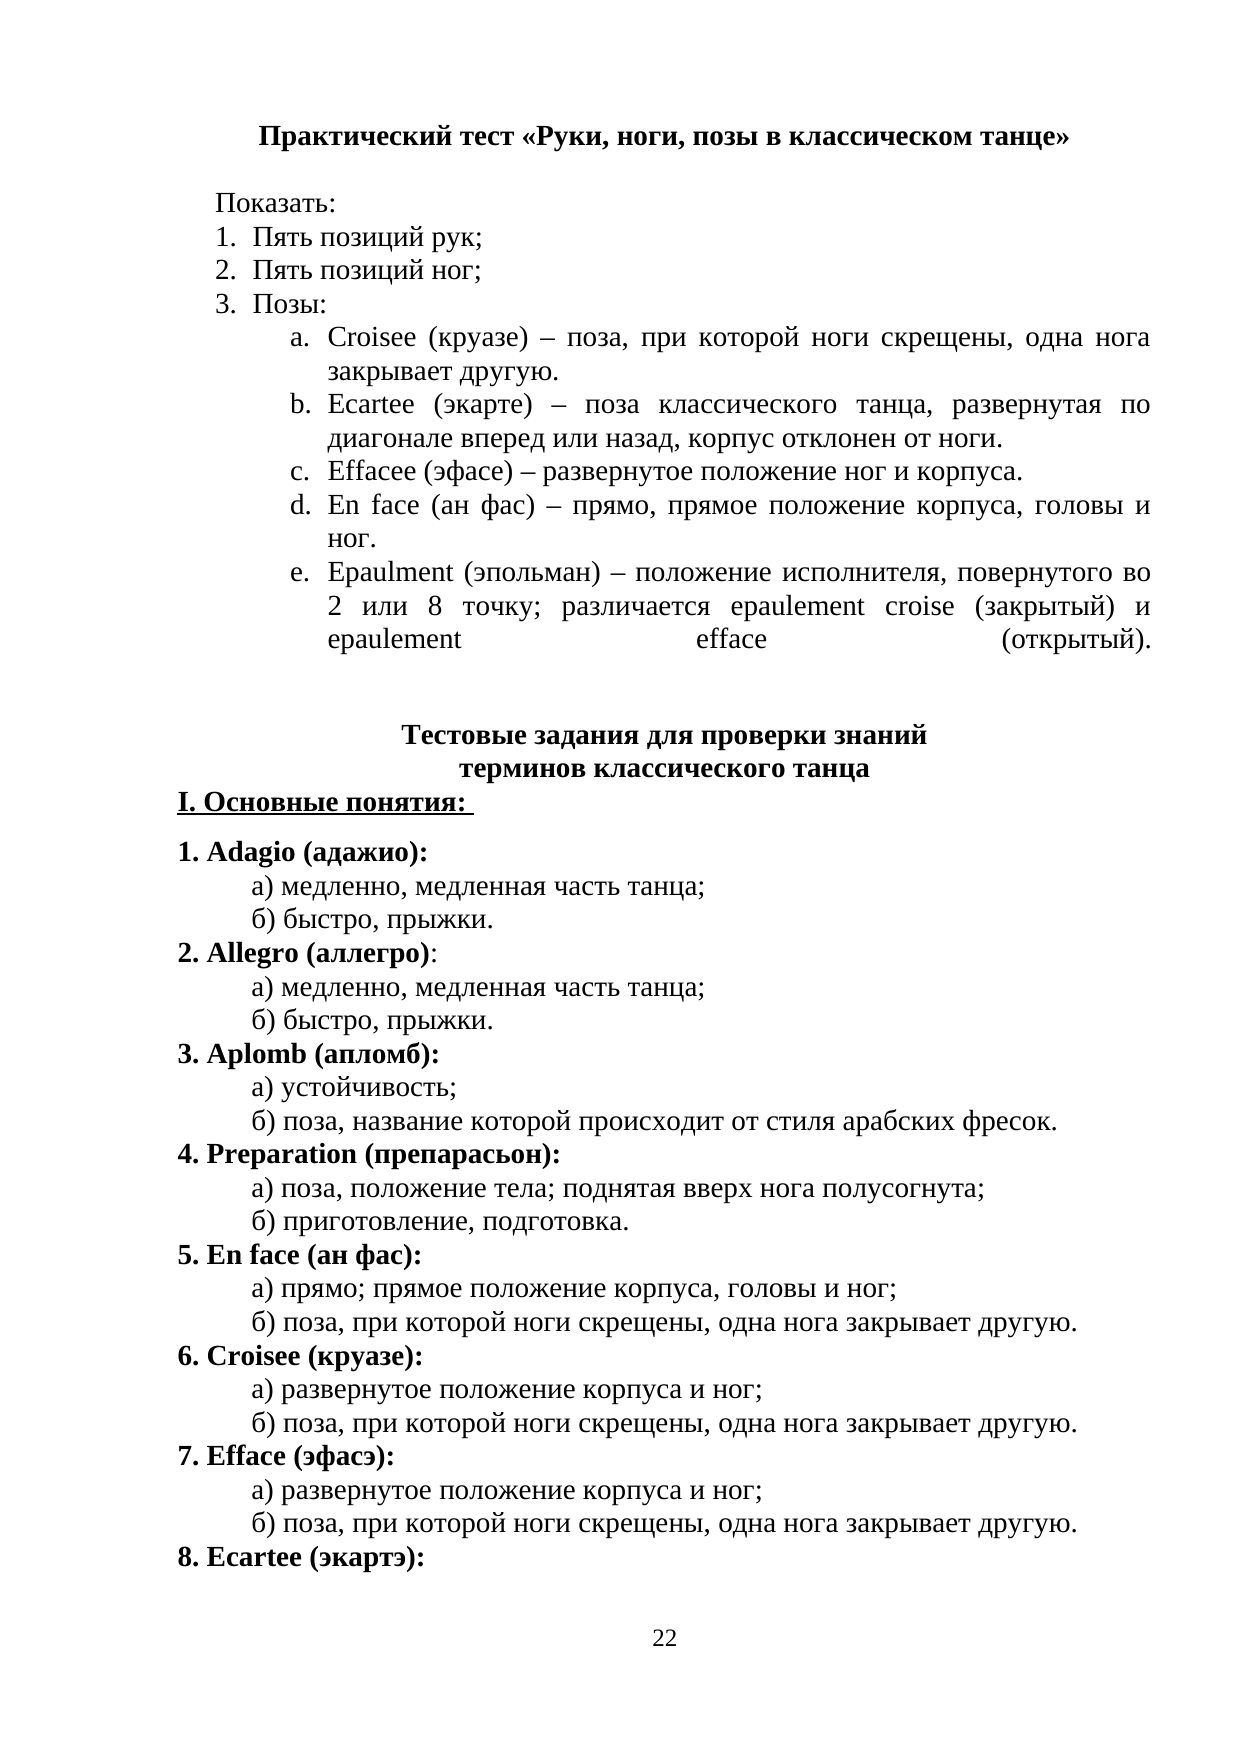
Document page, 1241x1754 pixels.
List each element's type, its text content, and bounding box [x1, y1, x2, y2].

text 8. Ecartee (экартэ): [177, 1539, 1152, 1572]
text б) быстро, прыжки. [251, 902, 1152, 935]
text 6. Croisee (круазе): [177, 1338, 1152, 1371]
text б) поза, при которой ноги скрещены, одна нога закрывает другую. [177, 1505, 1152, 1539]
text 3. Aplomb (апломб): [177, 1036, 1152, 1069]
text а) прямо; прямое положение корпуса, головы и ног; [177, 1271, 1152, 1304]
text 7. Efface (эфасэ): [177, 1438, 1152, 1472]
list En face (ан фас) – прямо, прямое положение корпуса, головы и ног. [290, 487, 1152, 554]
text б) приготовление, подготовка. [177, 1203, 1152, 1237]
text а) развернутое положение корпуса и ног; [177, 1472, 1152, 1505]
list Пять позиций ног; [215, 252, 1152, 286]
list Пять позиций рук; [215, 219, 1152, 252]
text 4. Preparation (препарасьон): [177, 1136, 1152, 1170]
text 2. Allegro (аллегро): [177, 935, 1152, 969]
text б) поза, при которой ноги скрещены, одна нога закрывает другую. [177, 1304, 1152, 1338]
text 5. En face (ан фас): [177, 1237, 1152, 1271]
text а) устойчивость; [251, 1069, 1152, 1103]
list Ecartee (экарте) – поза классического танца, развернутая по диагонале вперед или назад, корпус отклонен от ноги. [290, 386, 1152, 453]
text б) поза, при которой ноги скрещены, одна нога закрывает другую. [177, 1405, 1152, 1438]
list Effacee (эфасе) – развернутое положение ног и корпуса. [290, 453, 1152, 487]
text а) развернутое положение корпуса и ног; [177, 1371, 1152, 1405]
text б) поза, название которой происходит от стиля арабских фресок. [251, 1103, 1152, 1136]
text а) медленно, медленная часть танца; [251, 868, 1152, 902]
text а) поза, положение тела; поднятая вверх нога полусогнута; [177, 1170, 1152, 1203]
text терминов классического танца [177, 751, 1152, 784]
text а) медленно, медленная часть танца; [251, 969, 1152, 1002]
text I. Основные понятия: [177, 784, 1152, 818]
text б) быстро, прыжки. [251, 1002, 1152, 1036]
text Практический тест «Руки, ноги, позы в классическом танце» [177, 118, 1152, 152]
list Epaulment (эпольман) – положение исполнителя, повернутого во 2 или 8 точку; различается epaulement croise (закрытый) и epaulement efface (открытый). [290, 554, 1152, 683]
text Показать: [215, 185, 1152, 219]
list Croisee (круазе) – поза, при которой ноги скрещены, одна нога закрывает другую. [290, 319, 1152, 386]
list Позы: [215, 286, 1152, 319]
text Тестовые задания для проверки знаний [177, 717, 1152, 751]
text 1. Adagio (адажио): [177, 834, 1152, 868]
